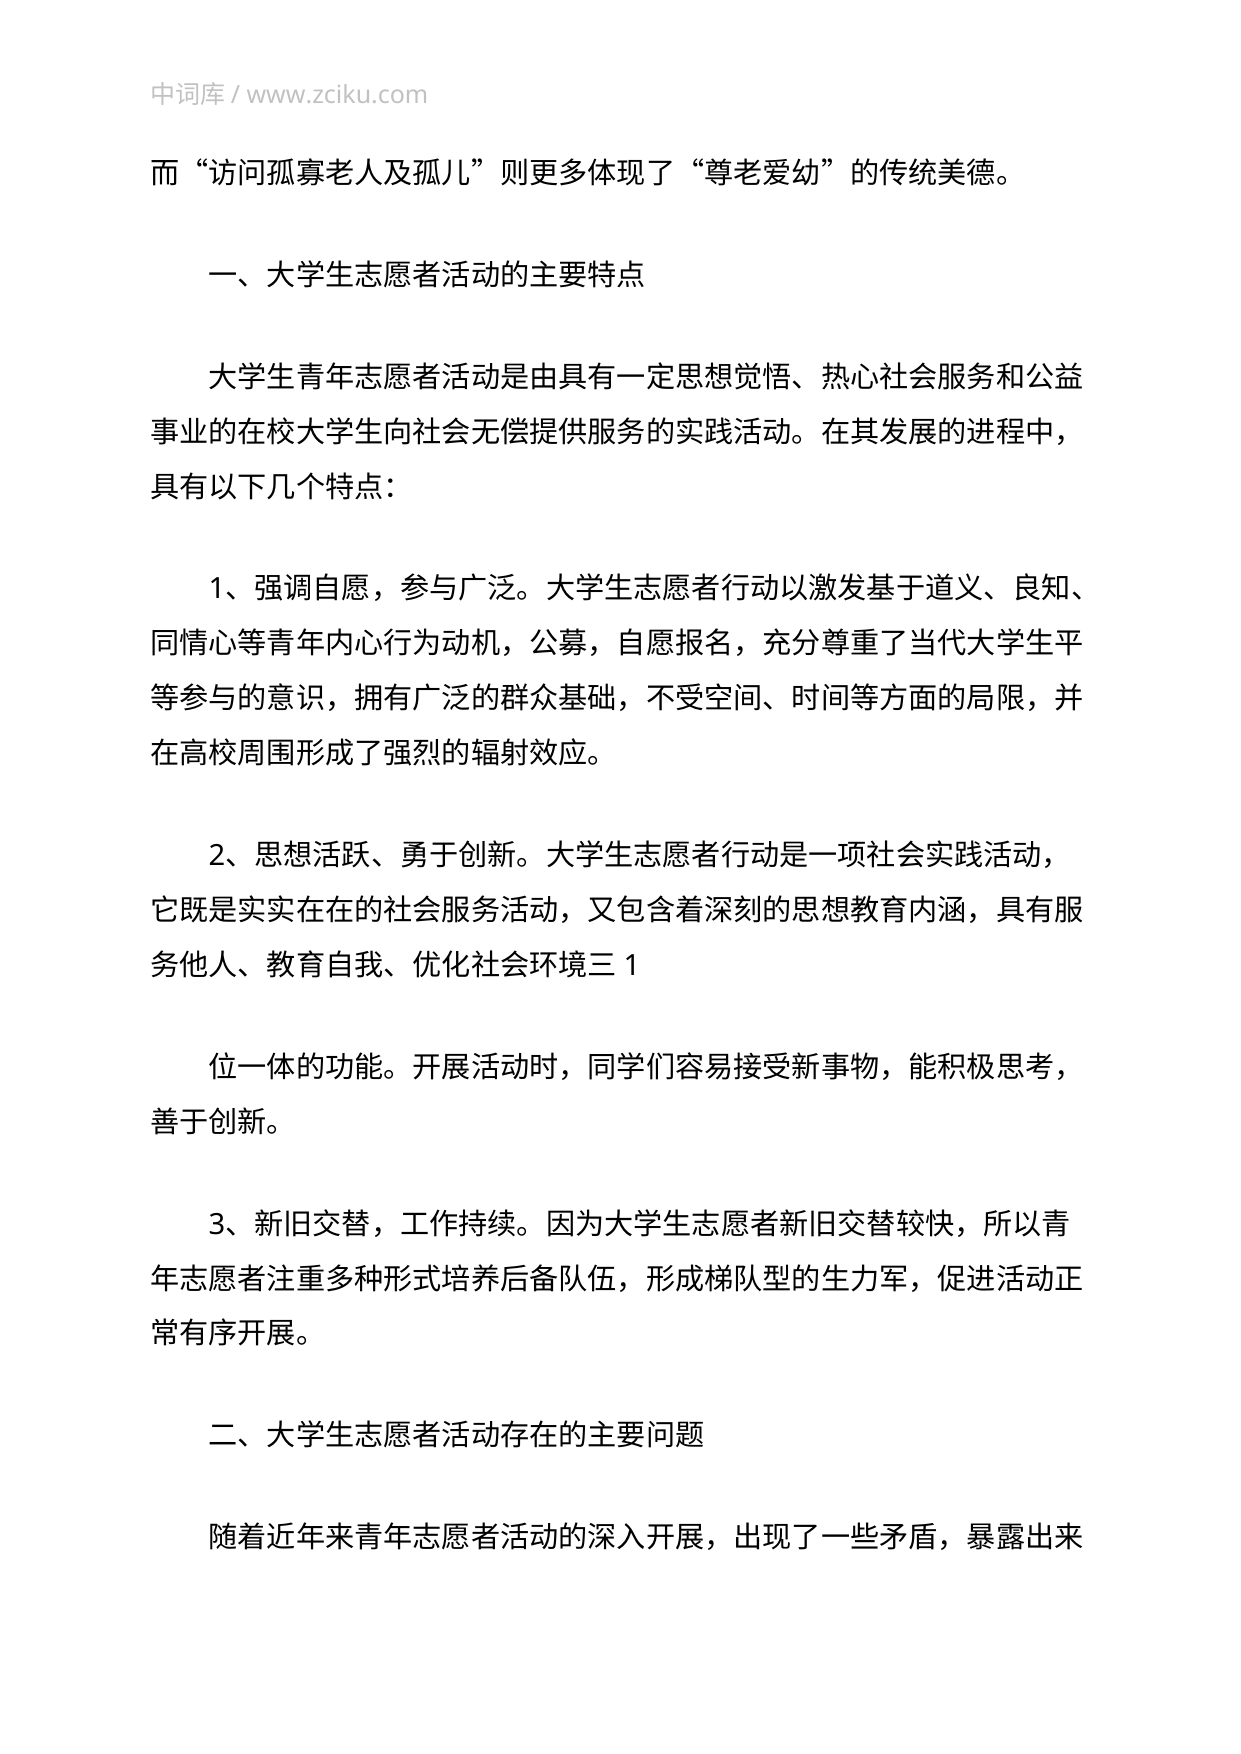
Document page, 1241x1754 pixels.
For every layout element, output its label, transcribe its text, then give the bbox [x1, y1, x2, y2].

text 二、大学生志愿者活动存在的主要问题 [150, 1412, 1090, 1454]
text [150, 1514, 1090, 1556]
text 大学生青年志愿者活动是由具有一定思想觉悟、热心社会服务和公益事业的在校大学生向社会无偿提供服务的实践活动。在其发展的进程中，具有以下几个特点： [150, 353, 1090, 506]
text 3、新旧交替，工作持续。因为大学生志愿者新旧交替较快，所以青年志愿者注重多种形式培养后备队伍，形成梯队型的生力军，促进活动正常有序开展。 [150, 1200, 1090, 1352]
text 1、强调自愿，参与广泛。大学生志愿者行动以激发基于道义、良知、同情心等青年内心行为动机，公募，自愿报名，充分尊重了当代大学生平等参与的意识，拥有广泛的群众基础，不受空间、时间等方面的局限，并在高校周围形成了强烈的辐射效应。 [150, 565, 1090, 772]
text 2、思想活跃、勇于创新。大学生志愿者行动是一项社会实践活动，它既是实实在在的社会服务活动，又包含着深刻的思想教育内涵，具有服务他人、教育自我、优化社会环境三 1 [150, 832, 1090, 984]
text 位一体的功能。开展活动时，同学们容易接受新事物，能积极思考，善于创新。 [150, 1043, 1090, 1141]
text 一、大学生志愿者活动的主要特点 [150, 252, 1090, 294]
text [150, 150, 1090, 192]
